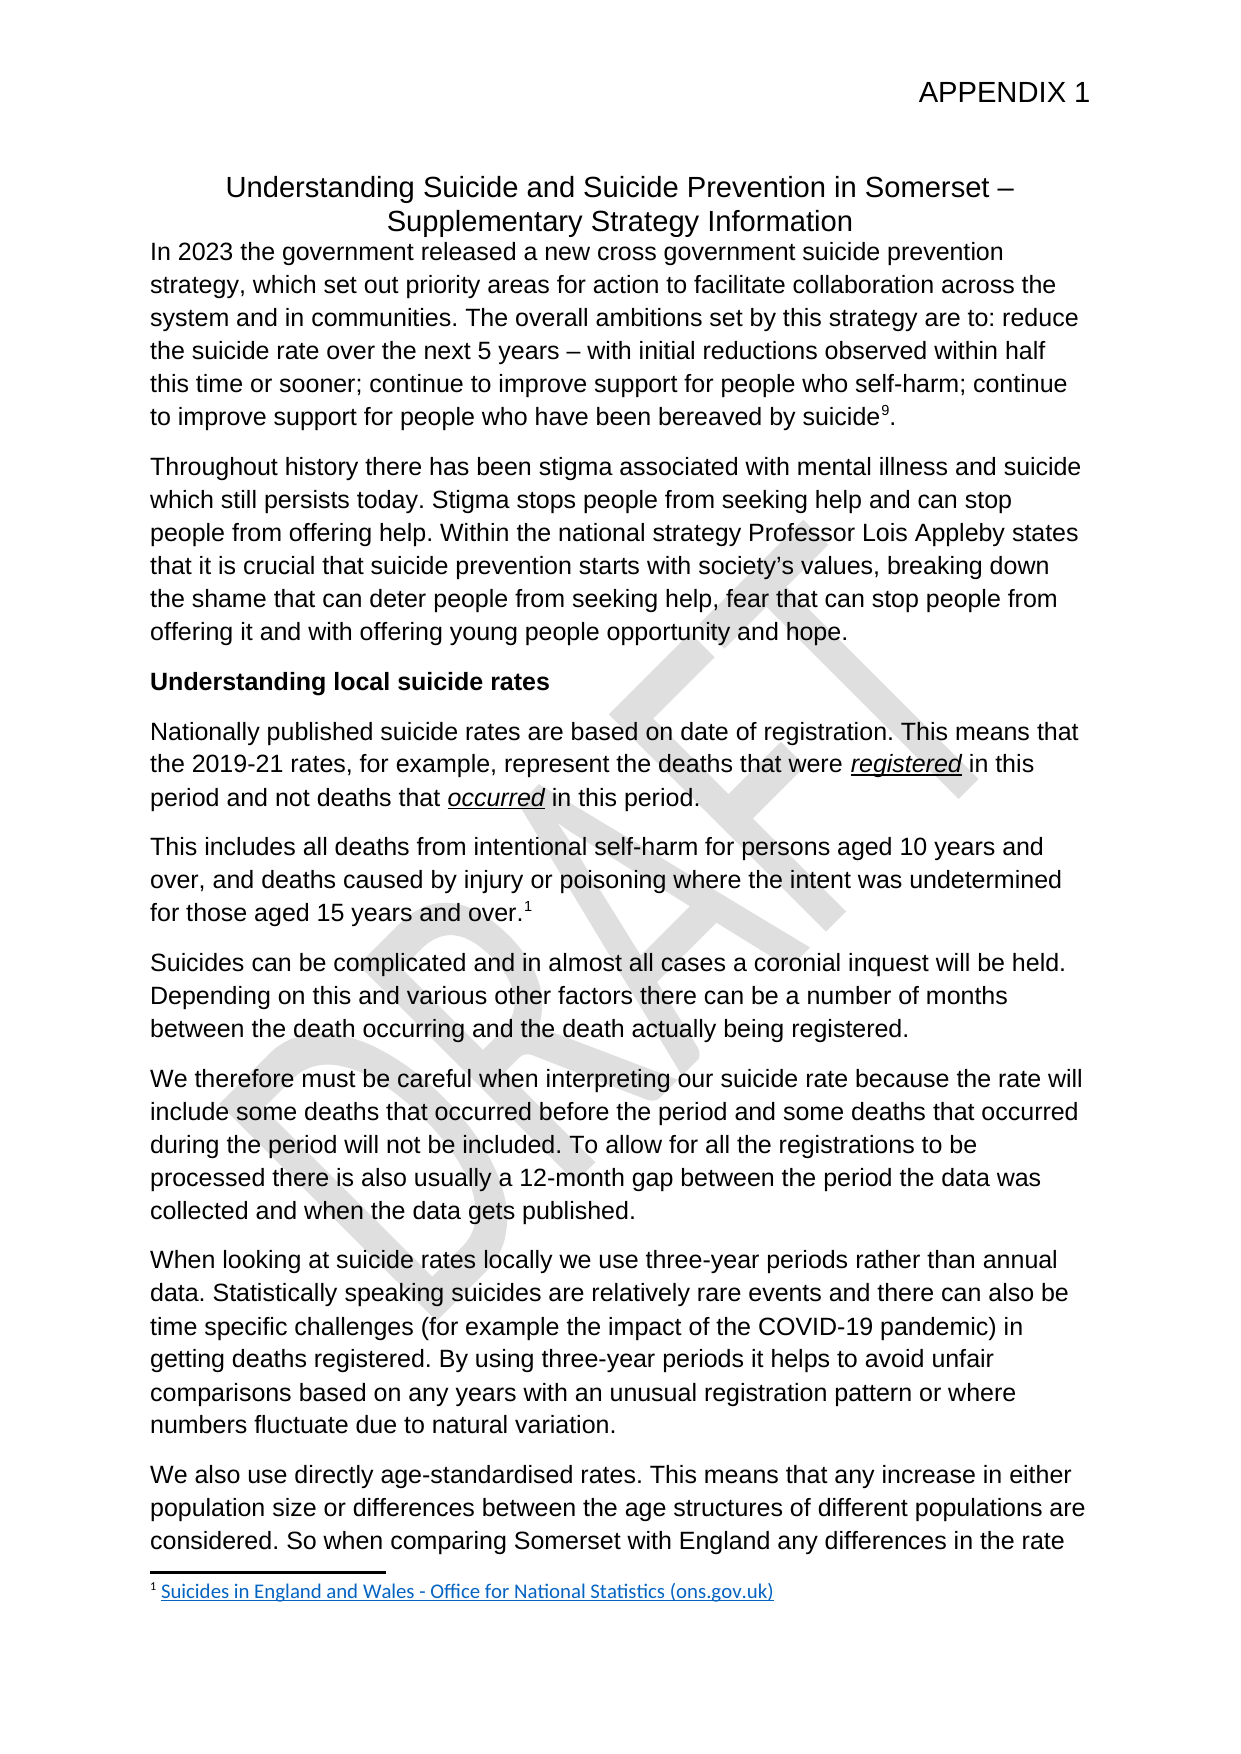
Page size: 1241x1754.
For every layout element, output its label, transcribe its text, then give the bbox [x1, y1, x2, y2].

text We therefore must be careful when interpreting our suicide rate because the rate will include some deaths that occurred before the period and some deaths that occurred during the period will not be included. To allow for all the registrations to be processed there is also usually a 12-month gap between the period the data was collected and when the data gets published. [150, 1064, 1090, 1224]
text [150, 1460, 1090, 1555]
text Understanding local suicide rates [150, 667, 1090, 696]
text Nationally published suicide rates are based on date of registration. This means that the 2019-21 rates, for example, represent the deaths that were registered in this period and not deaths that occurred in this period. [150, 716, 1090, 811]
text This includes all deaths from intentional self-harm for persons aged 10 years and over, and deaths caused by injury or poisoning where the intent was undetermined for those aged 15 years and over. [150, 832, 1090, 927]
text Suicides can be complicated and in almost all cases a coronial inquest will be held. Depending on this and various other factors there can be a number of months between the death occurring and the death actually being registered. [150, 948, 1090, 1043]
text Throughout history there has been stigma associated with mental illness and suicide which still persists today. Stigma stops people from seeking help and can stop people from offering help. Within the national strategy Professor Lois Appleby states that it is crucial that suicide prevention starts with society’s values, breaking down the shame that can deter people from seeking help, fear that can stop people from offering it and with offering young people opportunity and hope. [150, 452, 1090, 646]
text When looking at suicide rates locally we use three-year periods rather than annual data. Statistically speaking suicides are relatively rare events and there can also be time specific challenges (for example the impact of the COVID-19 pandemic) in getting deaths registered. By using three-year periods it helps to avoid unfair comparisons based on any years with an unusual registration pattern or where numbers fluctuate due to natural variation. [150, 1245, 1090, 1439]
text In 2023 the government released a new cross government suicide prevention strategy, which set out priority areas for action to facilitate collaboration across the system and in communities. The overall ambitions set by this strategy are to: reduce the suicide rate over the next 5 years – with initial reductions observed within half this time or sooner; continue to improve support for people who self-harm; continue to improve support for people who have been bereaved by suicide9. [150, 237, 1090, 431]
